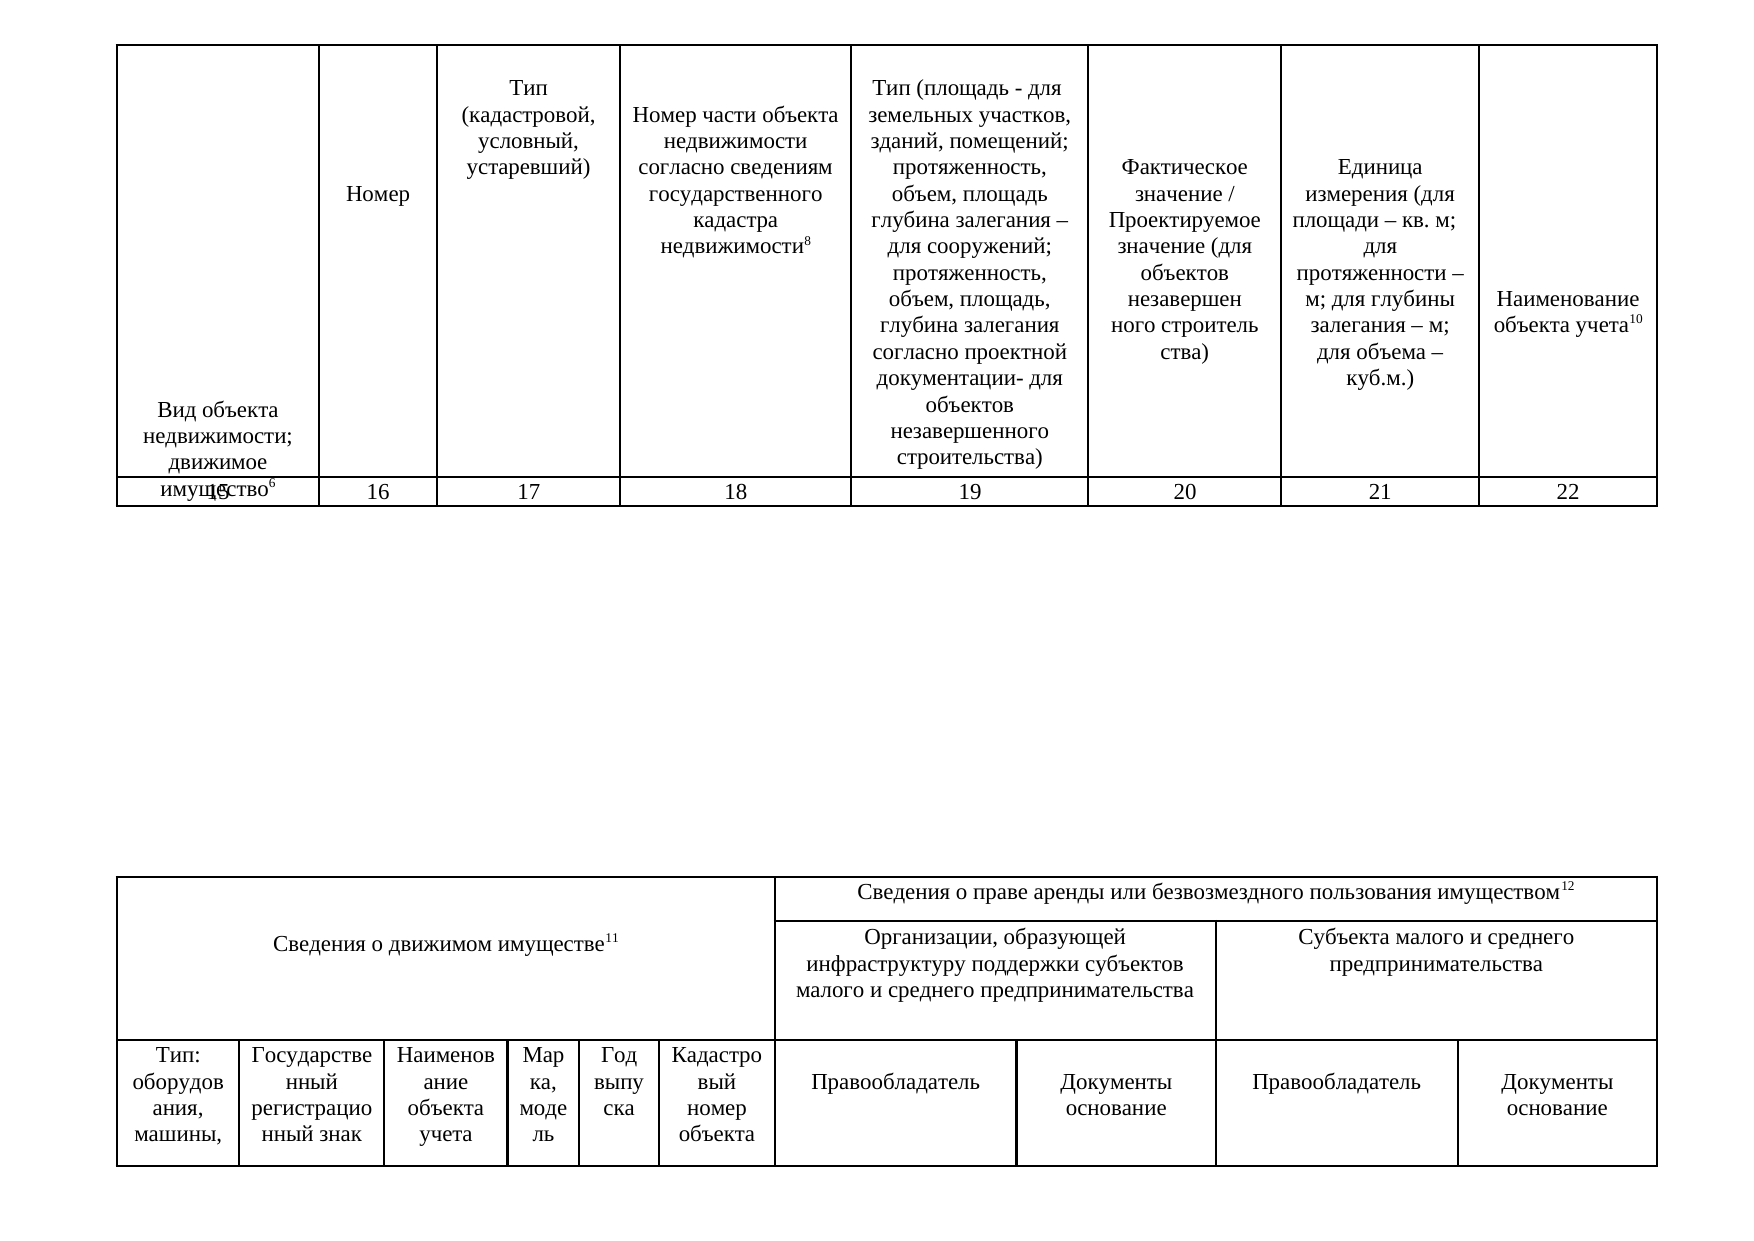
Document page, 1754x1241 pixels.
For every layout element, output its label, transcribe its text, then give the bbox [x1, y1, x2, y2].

table_cell 20 [1089, 478, 1280, 505]
table_cell 22 [1480, 478, 1656, 505]
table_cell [240, 1041, 383, 1165]
table_cell 19 [852, 478, 1087, 505]
table_cell Организации, образующей инфраструктуру поддержки субъектов малого и среднего предпринимательства [776, 922, 1215, 1039]
table_cell 18 [621, 478, 850, 505]
table_cell Номер [320, 46, 436, 476]
table_cell Правообладатель [776, 1041, 1015, 1165]
table_cell Фактическое значение / Проектируемое значение (для объектов незавершен ного строитель ства) [1089, 46, 1280, 476]
table_cell Год выпуска [580, 1041, 658, 1165]
table_cell 17 [438, 478, 619, 505]
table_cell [118, 1041, 238, 1165]
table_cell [621, 46, 850, 476]
table_cell Правообладатель [1217, 1041, 1457, 1165]
table_cell Марка, модель [509, 1041, 578, 1165]
table_cell 15 [118, 478, 318, 505]
table_cell Документы основание [1459, 1041, 1656, 1165]
table_header Сведения о движимом имуществе11 [118, 878, 774, 1039]
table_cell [660, 1041, 774, 1165]
table_cell 21 [1282, 478, 1478, 505]
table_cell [1480, 46, 1656, 476]
table_cell Документы основание [1018, 1041, 1215, 1165]
table_header Сведения о праве аренды или безвозмездного пользования имуществом12 [776, 878, 1656, 920]
table_cell Тип (кадастровой, условный, устаревший) [438, 46, 619, 476]
table_cell Единица измерения (для площади – кв. м; для протяженности – м; для глубины залегания – м; для объема – куб.м.) [1282, 46, 1478, 476]
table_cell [385, 1041, 506, 1165]
table_cell 16 [320, 478, 436, 505]
table_cell Тип (площадь - для земельных участков, зданий, помещений; протяженность, объем, площадь глубина залегания – для сооружений; протяженность, объем, площадь, глубина залегания согласно проектной документации- для объектов незавершенного строительства) [852, 46, 1087, 476]
table_cell Субъекта малого и среднего предпринимательства [1217, 922, 1656, 1039]
